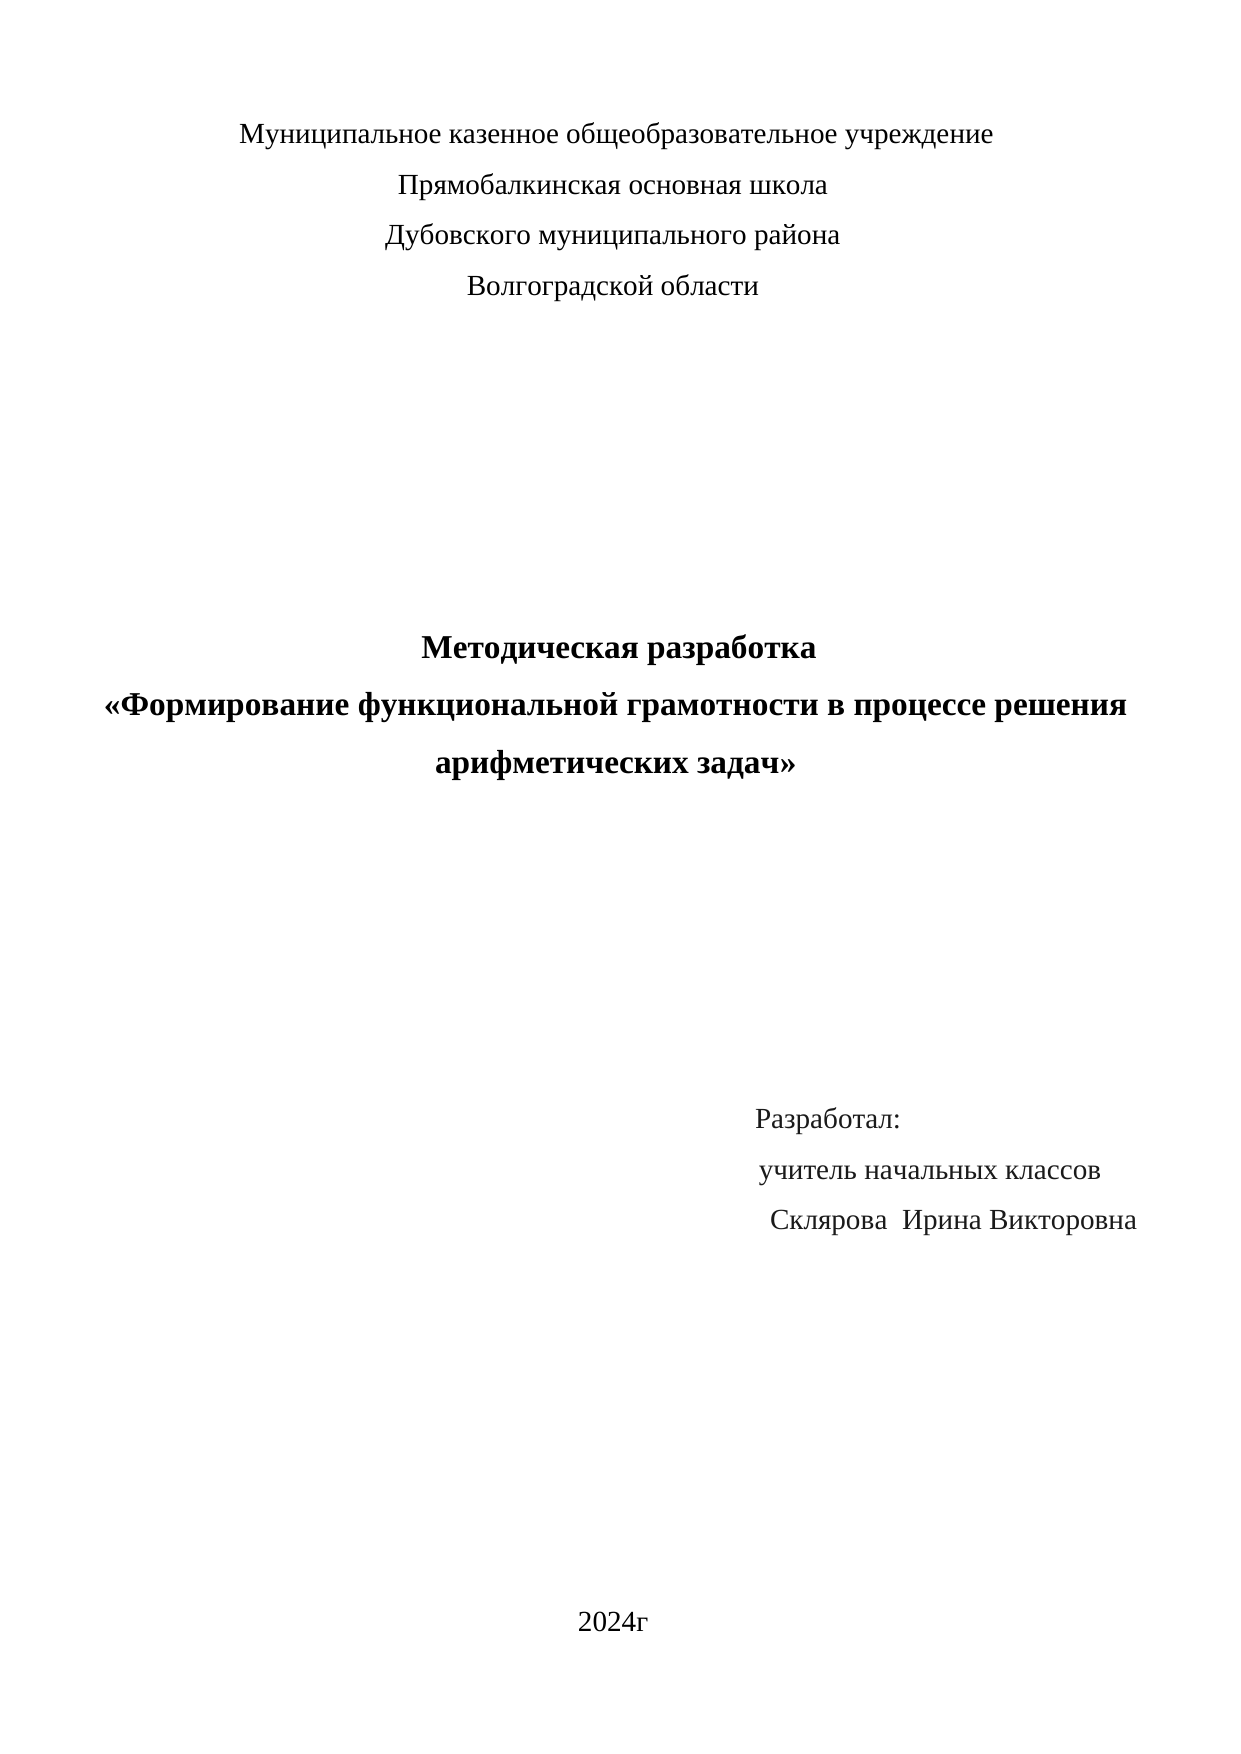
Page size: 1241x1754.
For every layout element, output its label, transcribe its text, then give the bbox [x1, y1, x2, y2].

text учитель начальных классов [88, 1152, 1137, 1185]
text Методическая разработка [101, 627, 1137, 665]
text Склярова Ирина Викторовна [88, 1202, 1137, 1236]
text Дубовского муниципального района [29, 217, 1137, 251]
subtitle «Формирование функциональной грамотности в процессе решения арифметических задач» [88, 684, 1142, 780]
text 2024г [88, 1604, 1137, 1638]
text Муниципальное казенное общеобразовательное учреждение [29, 117, 1137, 150]
text Прямобалкинская основная школа [29, 167, 1137, 201]
text Волгоградской области [29, 268, 1137, 301]
text Разработал: [88, 1101, 1137, 1135]
